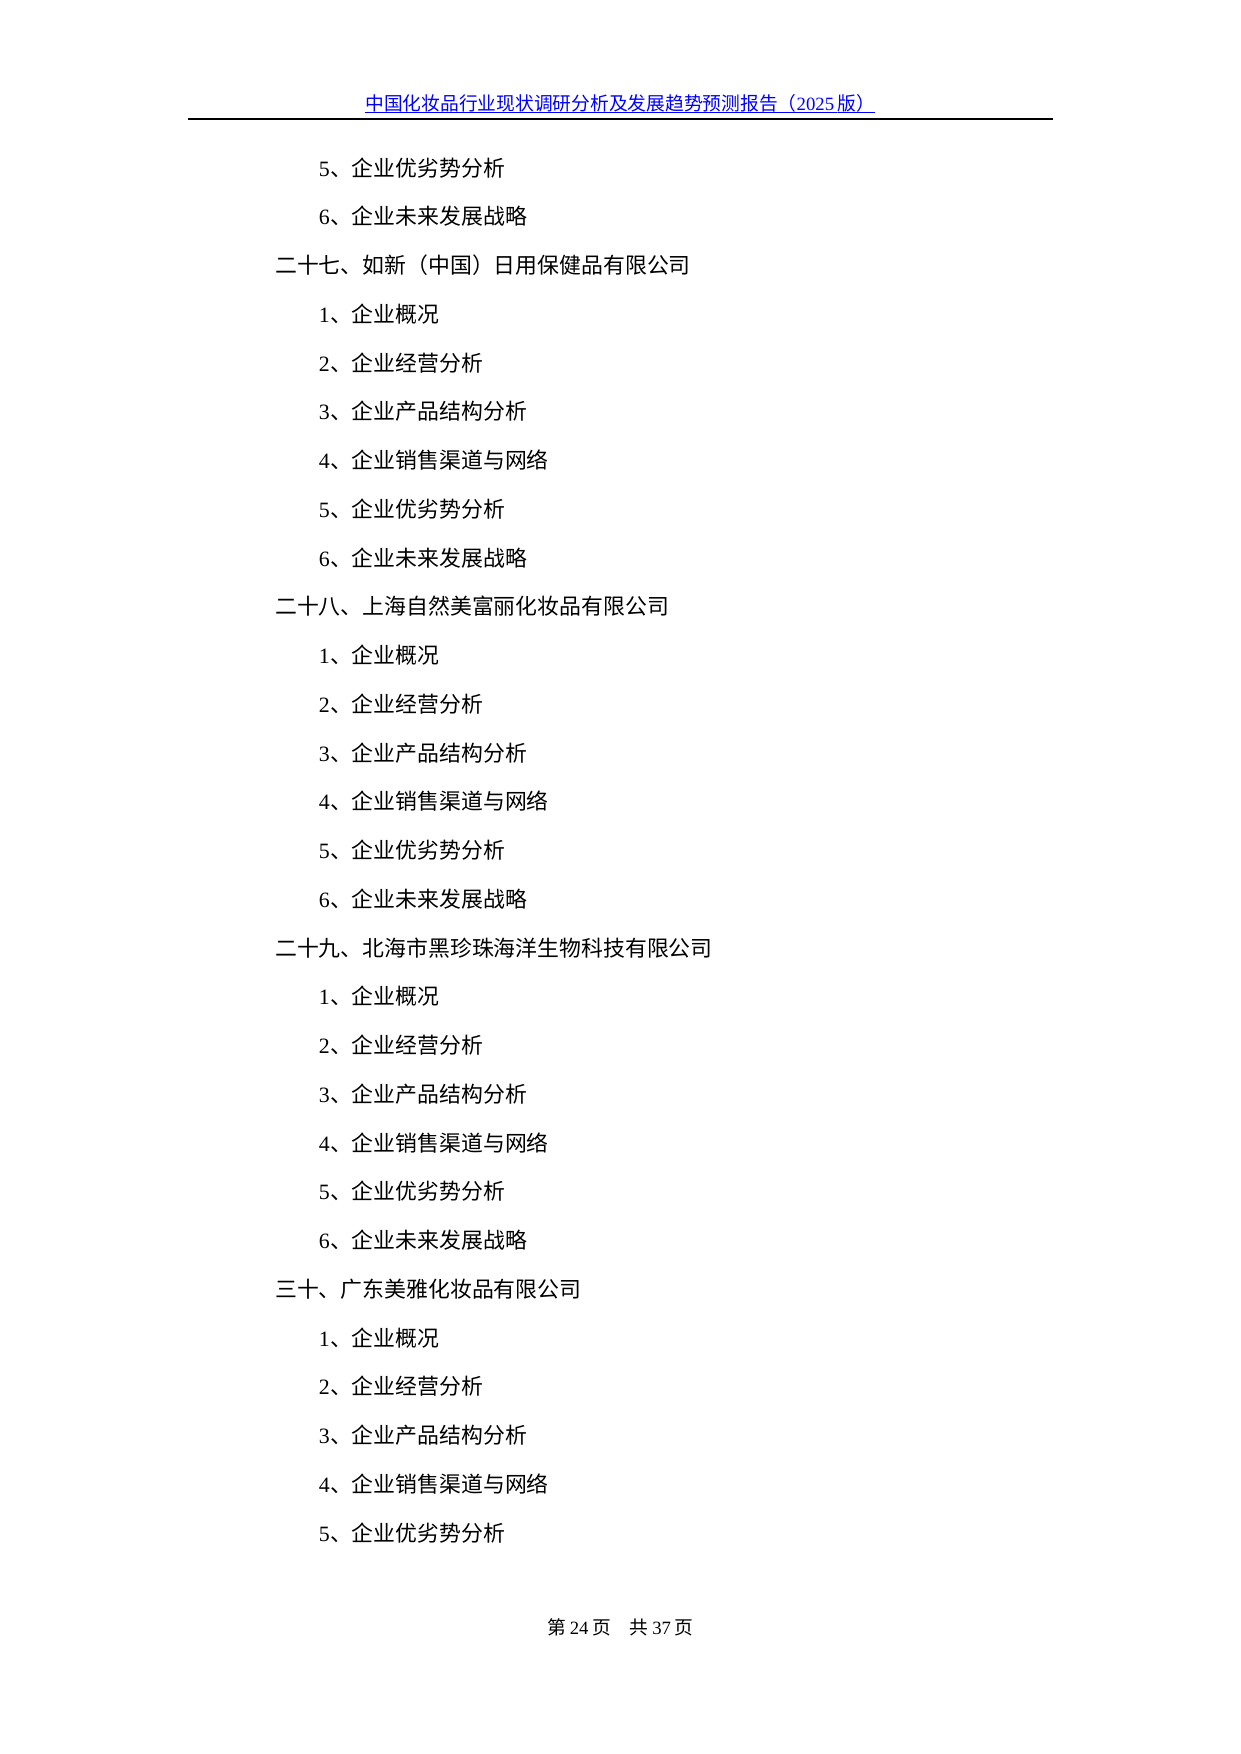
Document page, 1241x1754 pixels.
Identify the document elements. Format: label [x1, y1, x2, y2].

text [187, 150, 1053, 1548]
